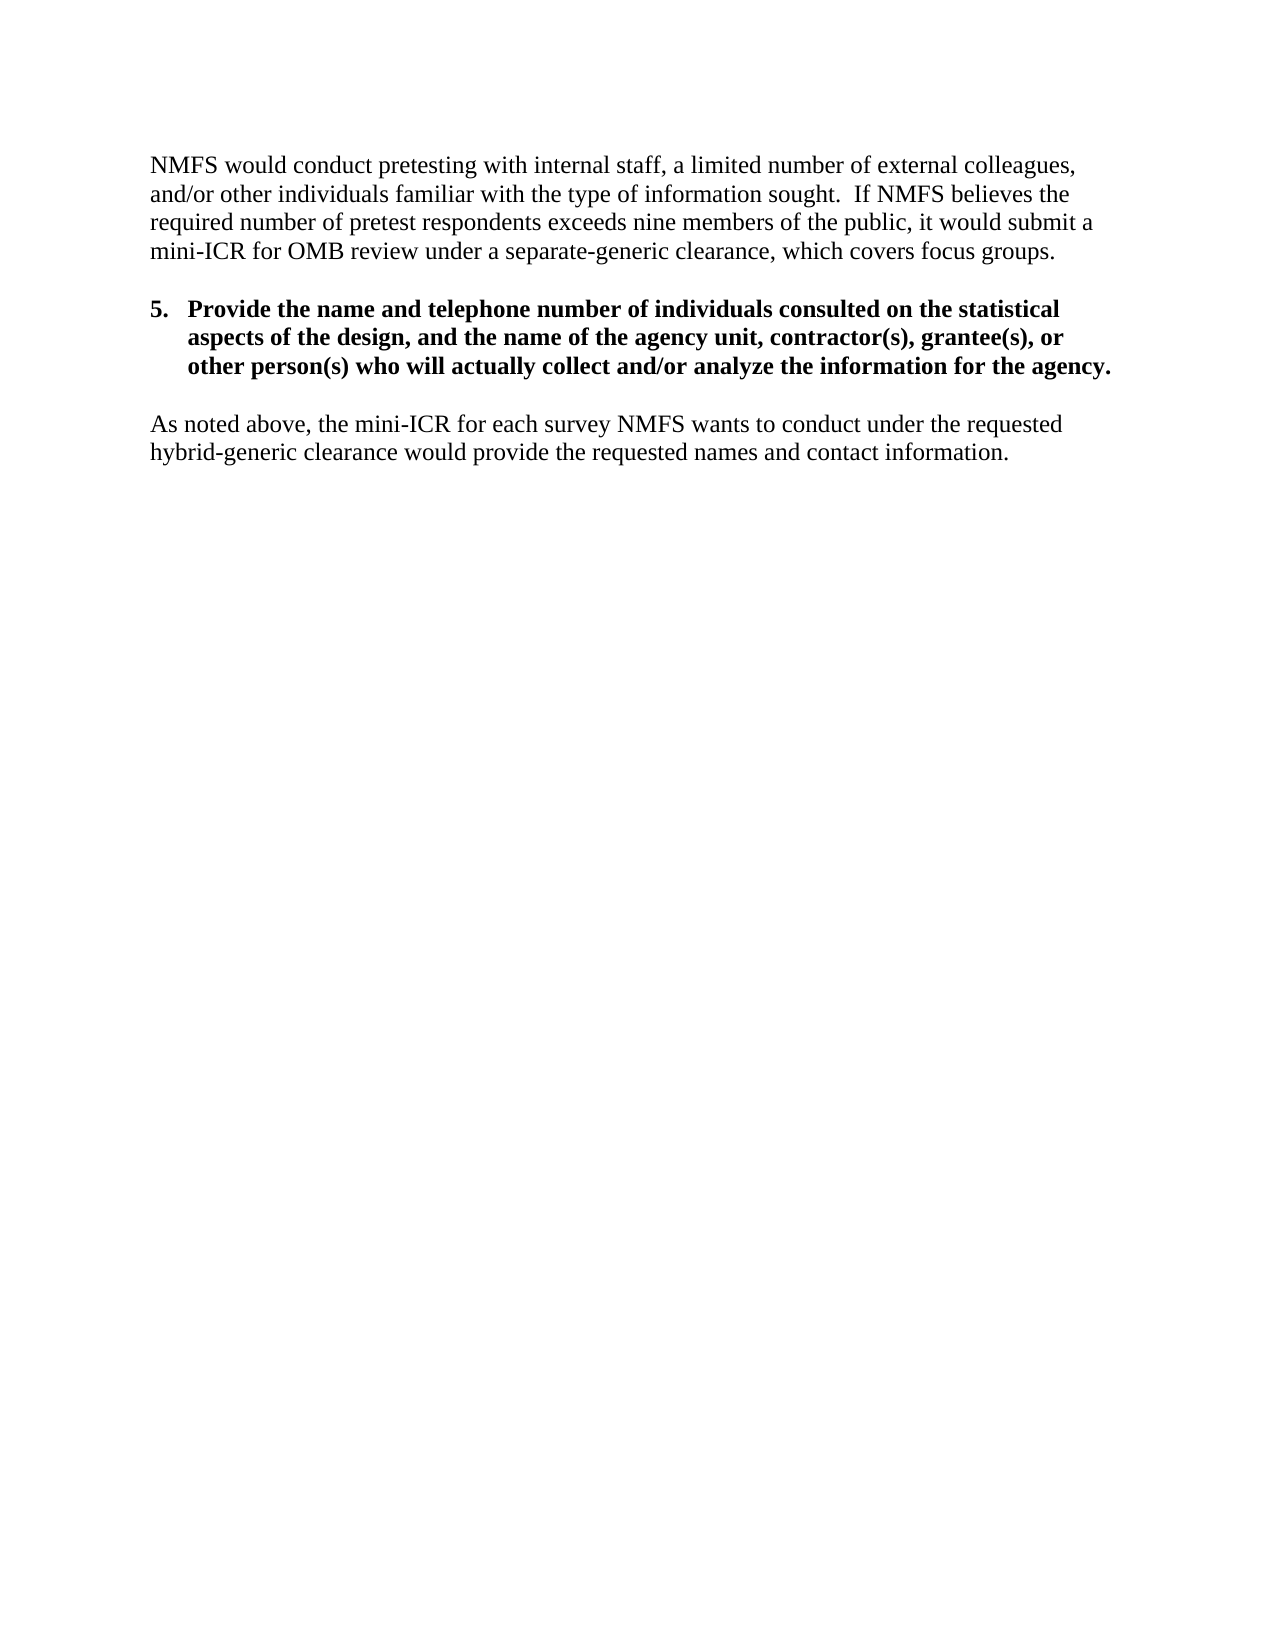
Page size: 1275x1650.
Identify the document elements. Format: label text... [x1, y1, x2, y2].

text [150, 150, 1125, 265]
list Provide the name and telephone number of individuals consulted on the statistical aspects of the design, and the name of the agency unit, contractor(s), grantee(s), or other person(s) who will actually collect and/or analyze the information for the agency. [150, 294, 1125, 380]
text As noted above, the mini-ICR for each survey NMFS wants to conduct under the requested hybrid-generic clearance would provide the requested names and contact information. [150, 409, 1125, 466]
